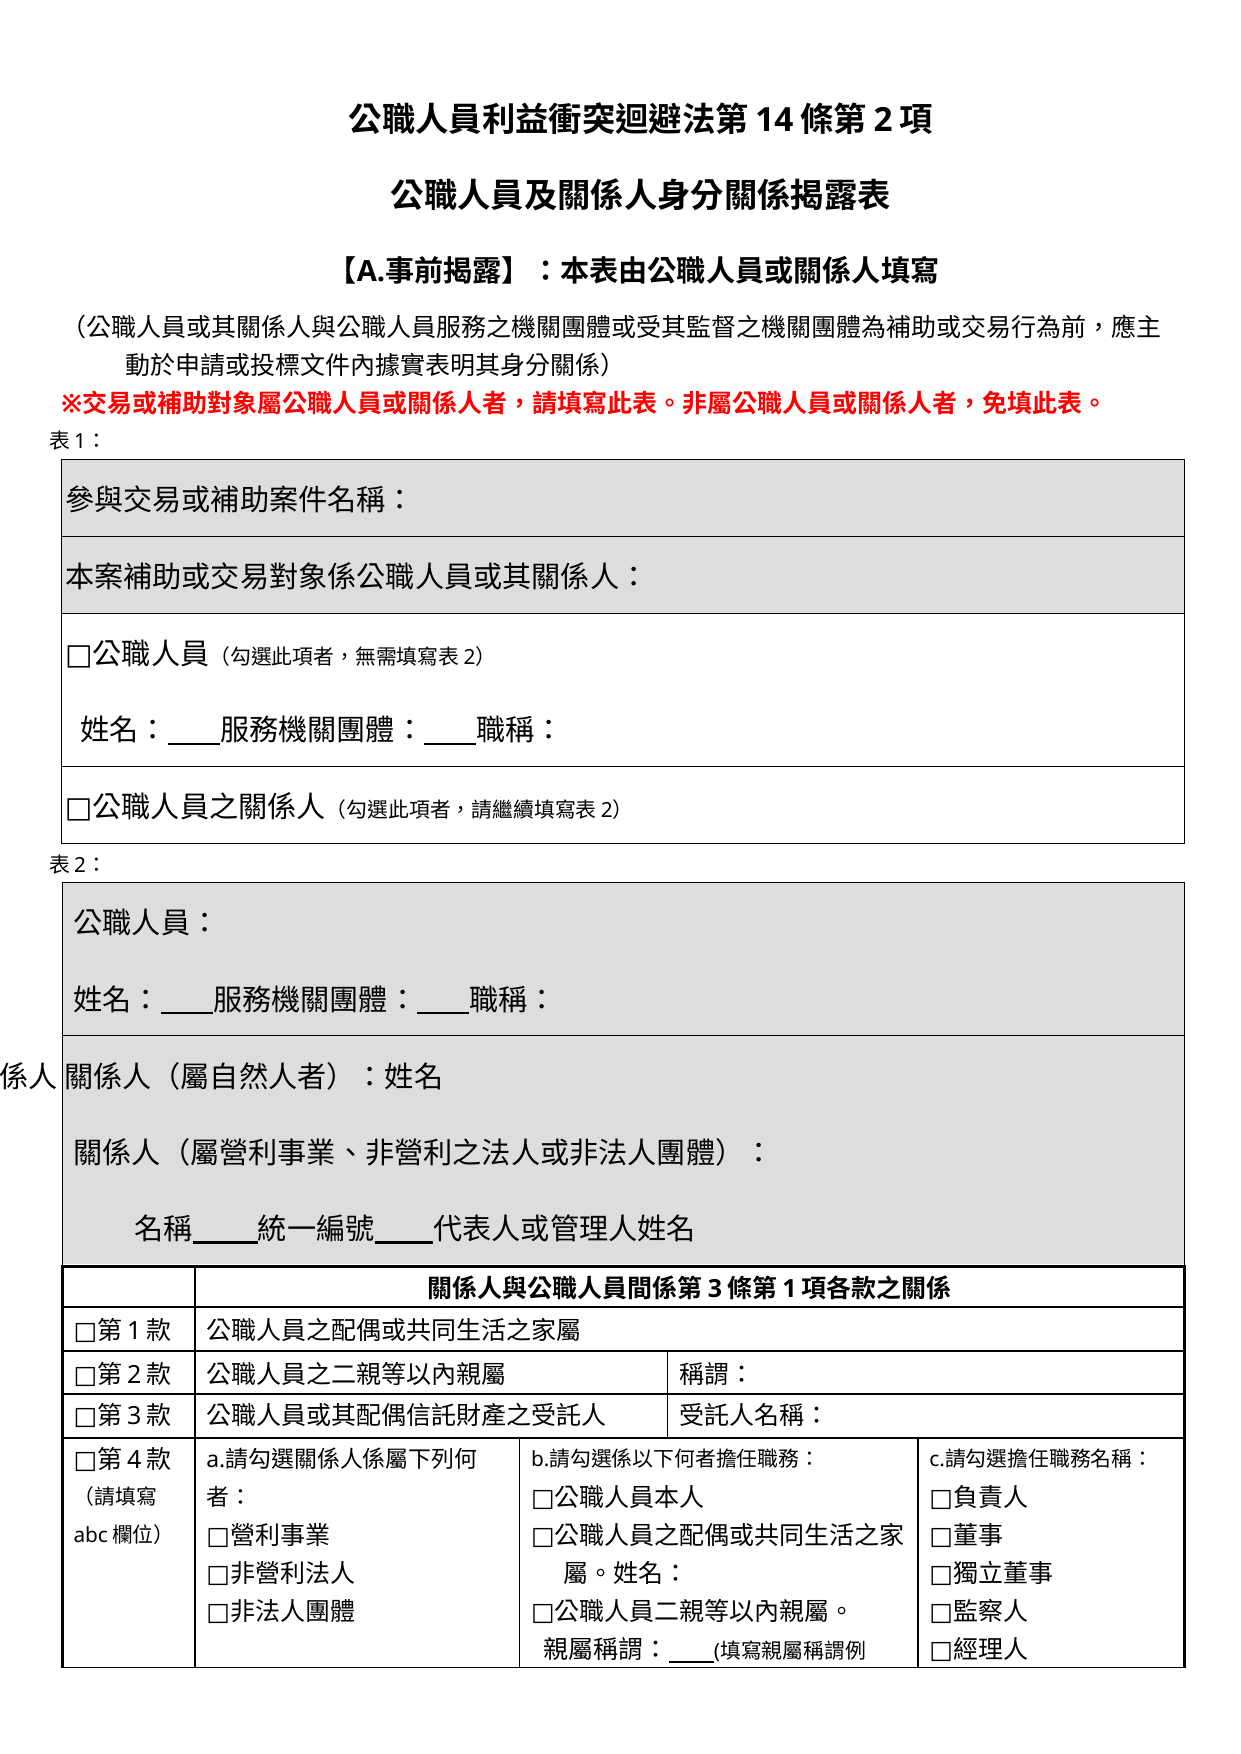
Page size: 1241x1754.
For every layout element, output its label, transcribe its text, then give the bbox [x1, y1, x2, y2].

text 【A.事前揭露】：本表由公職人員或關係人填寫 [33, 231, 1234, 307]
table_cell □第2款 [64, 1352, 194, 1393]
table_cell □第1款 [64, 1308, 194, 1350]
table_cell 關係人 關係人（屬自然人者）：姓名 關係人（屬營利事業、非營利之法人或非法人團體）： 名稱 統一編號 代表人或管理人姓名 [63, 1036, 1184, 1264]
table_header 參與交易或補助案件名稱： [62, 460, 1184, 536]
table_cell □第4款 （請填寫abc欄位） [64, 1439, 194, 1667]
list （公職人員或其關係人與公職人員服務之機關團體或受其監督之機關團體為補助或交易行為前，應主動於申請或投標文件內據實表明其身分關係） [61, 307, 1184, 383]
table_cell 本案補助或交易對象係公職人員或其關係人： [62, 537, 1184, 613]
table_cell 受託人名稱： [668, 1395, 1183, 1437]
text 公職人員及關係人身分關係揭露表 [33, 154, 1240, 231]
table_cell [919, 1439, 1183, 1667]
table_cell 稱謂： [668, 1352, 1183, 1393]
text 表2： [33, 844, 1110, 882]
text 表1： [33, 421, 1189, 459]
table_cell 公職人員或其配偶信託財產之受託人 [196, 1395, 667, 1437]
list ※交易或補助對象屬公職人員或關係人者，請填寫此表。非屬公職人員或關係人者，免填此表。 [61, 383, 1184, 421]
table_cell □公職人員之關係人（勾選此項者，請繼續填寫表2） [62, 767, 1184, 843]
table_header 公職人員： 姓名： 服務機關團體： 職稱： [63, 883, 1184, 1035]
table_cell 公職人員之配偶或共同生活之家屬 [196, 1308, 1183, 1350]
table_cell [64, 1268, 194, 1306]
table_cell 公職人員之二親等以內親屬 [196, 1352, 667, 1393]
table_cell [196, 1439, 519, 1667]
text 公職人員利益衝突迴避法第14條第2項 [33, 78, 1240, 154]
table_cell 關係人與公職人員間係第3條第1項各款之關係 [196, 1268, 1183, 1306]
table_cell □第3款 [64, 1395, 194, 1437]
table_cell □公職人員（勾選此項者，無需填寫表2） 姓名： 服務機關團體： 職稱： [62, 614, 1184, 766]
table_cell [520, 1439, 917, 1667]
